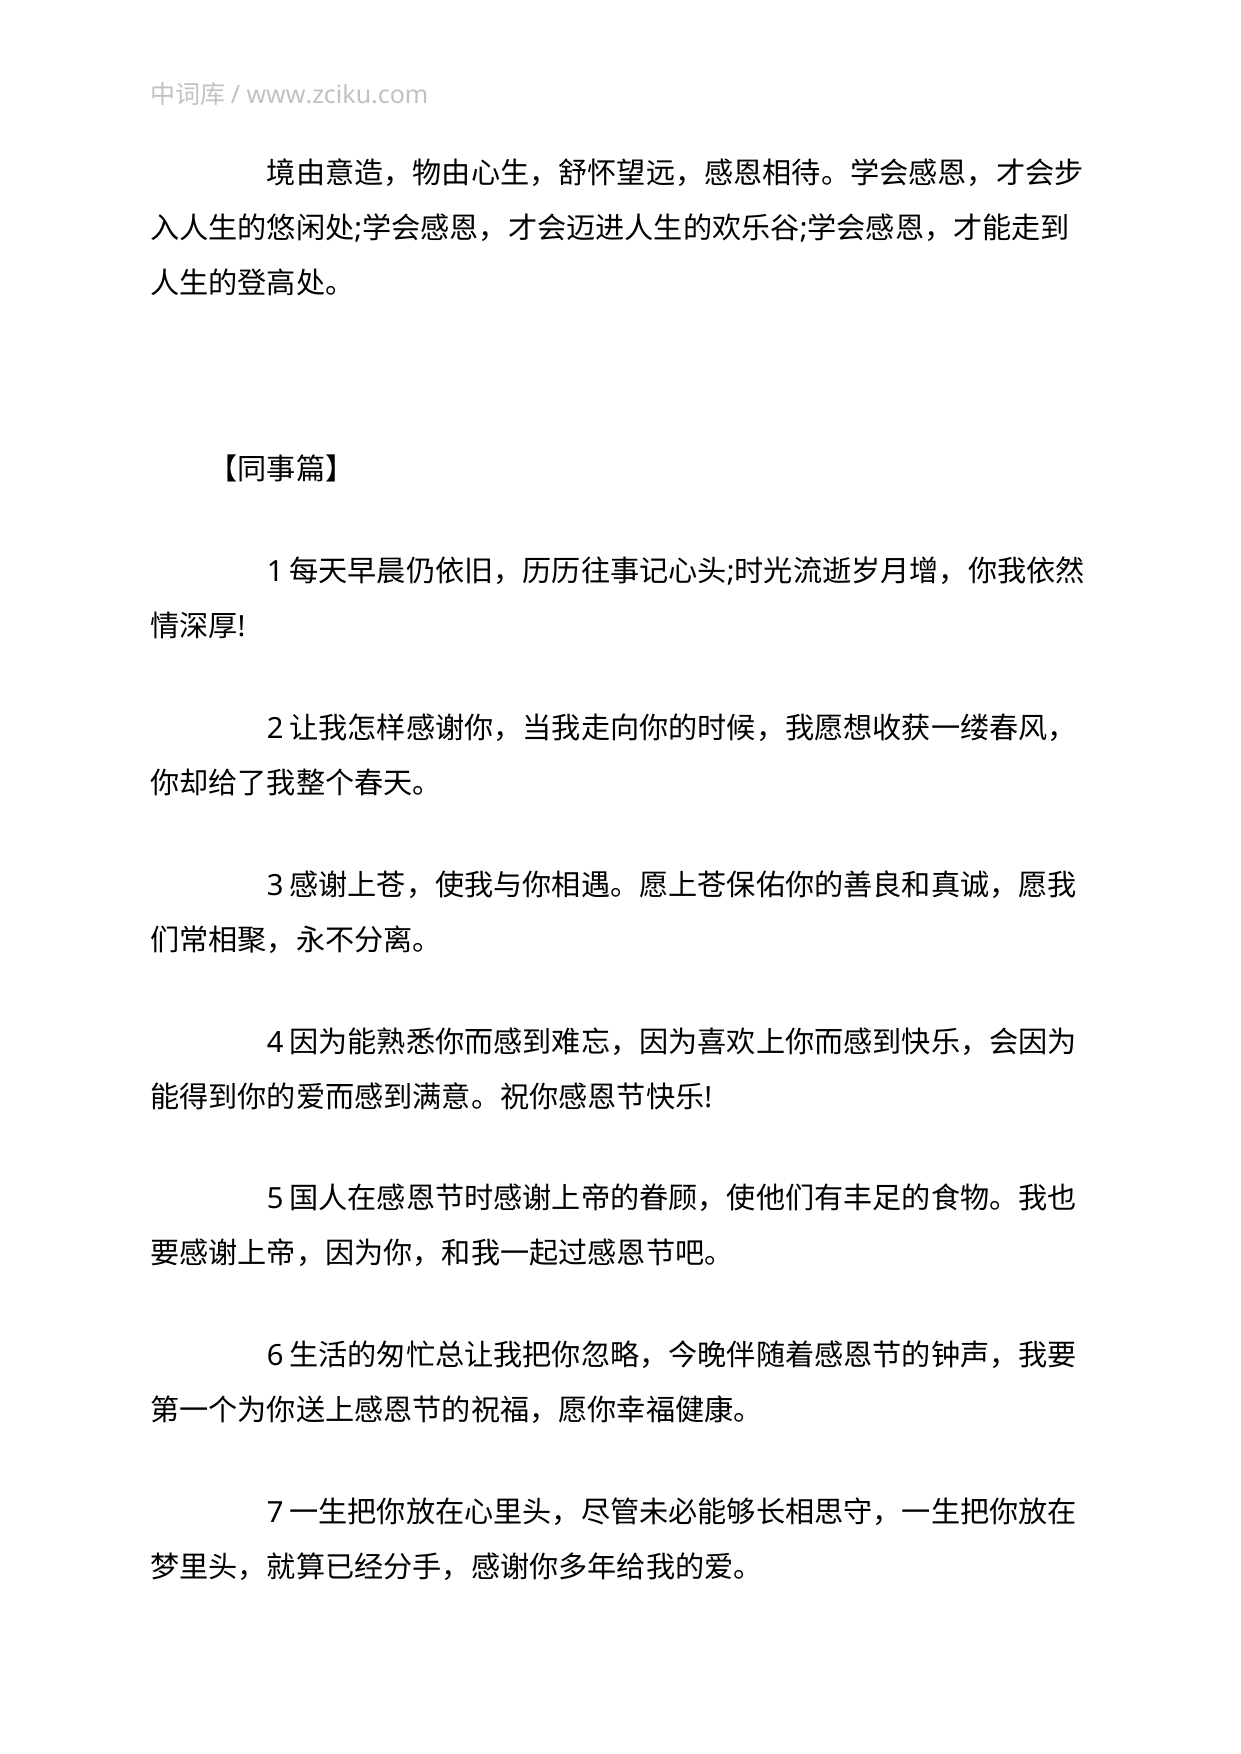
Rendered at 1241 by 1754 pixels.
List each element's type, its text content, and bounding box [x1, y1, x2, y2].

text 6生活的匆忙总让我把你忽略，今晚伴随着感恩节的钟声，我要第一个为你送上感恩节的祝福，愿你幸福健康。 [150, 1332, 1090, 1429]
text 5国人在感恩节时感谢上帝的眷顾，使他们有丰足的食物。我也要感谢上帝，因为你，和我一起过感恩节吧。 [150, 1175, 1090, 1272]
text 7一生把你放在心里头，尽管未必能够长相思守，一生把你放在梦里头，就算已经分手，感谢你多年给我的爱。 [150, 1489, 1090, 1586]
text 1每天早晨仍依旧，历历往事记心头;时光流逝岁月增，你我依然情深厚! [150, 548, 1090, 645]
text 2让我怎样感谢你，当我走向你的时候，我愿想收获一缕春风，你却给了我整个春天。 [150, 704, 1090, 802]
text 3感谢上苍，使我与你相遇。愿上苍保佑你的善良和真诚，愿我们常相聚，永不分离。 [150, 861, 1090, 959]
text 【同事篇】 [150, 446, 1090, 488]
text 4因为能熟悉你而感到难忘，因为喜欢上你而感到快乐，会因为能得到你的爱而感到满意。祝你感恩节快乐! [150, 1018, 1090, 1116]
text 境由意造，物由心生，舒怀望远，感恩相待。学会感恩，才会步入人生的悠闲处;学会感恩，才会迈进人生的欢乐谷;学会感恩，才能走到人生的登高处。 [150, 150, 1090, 302]
